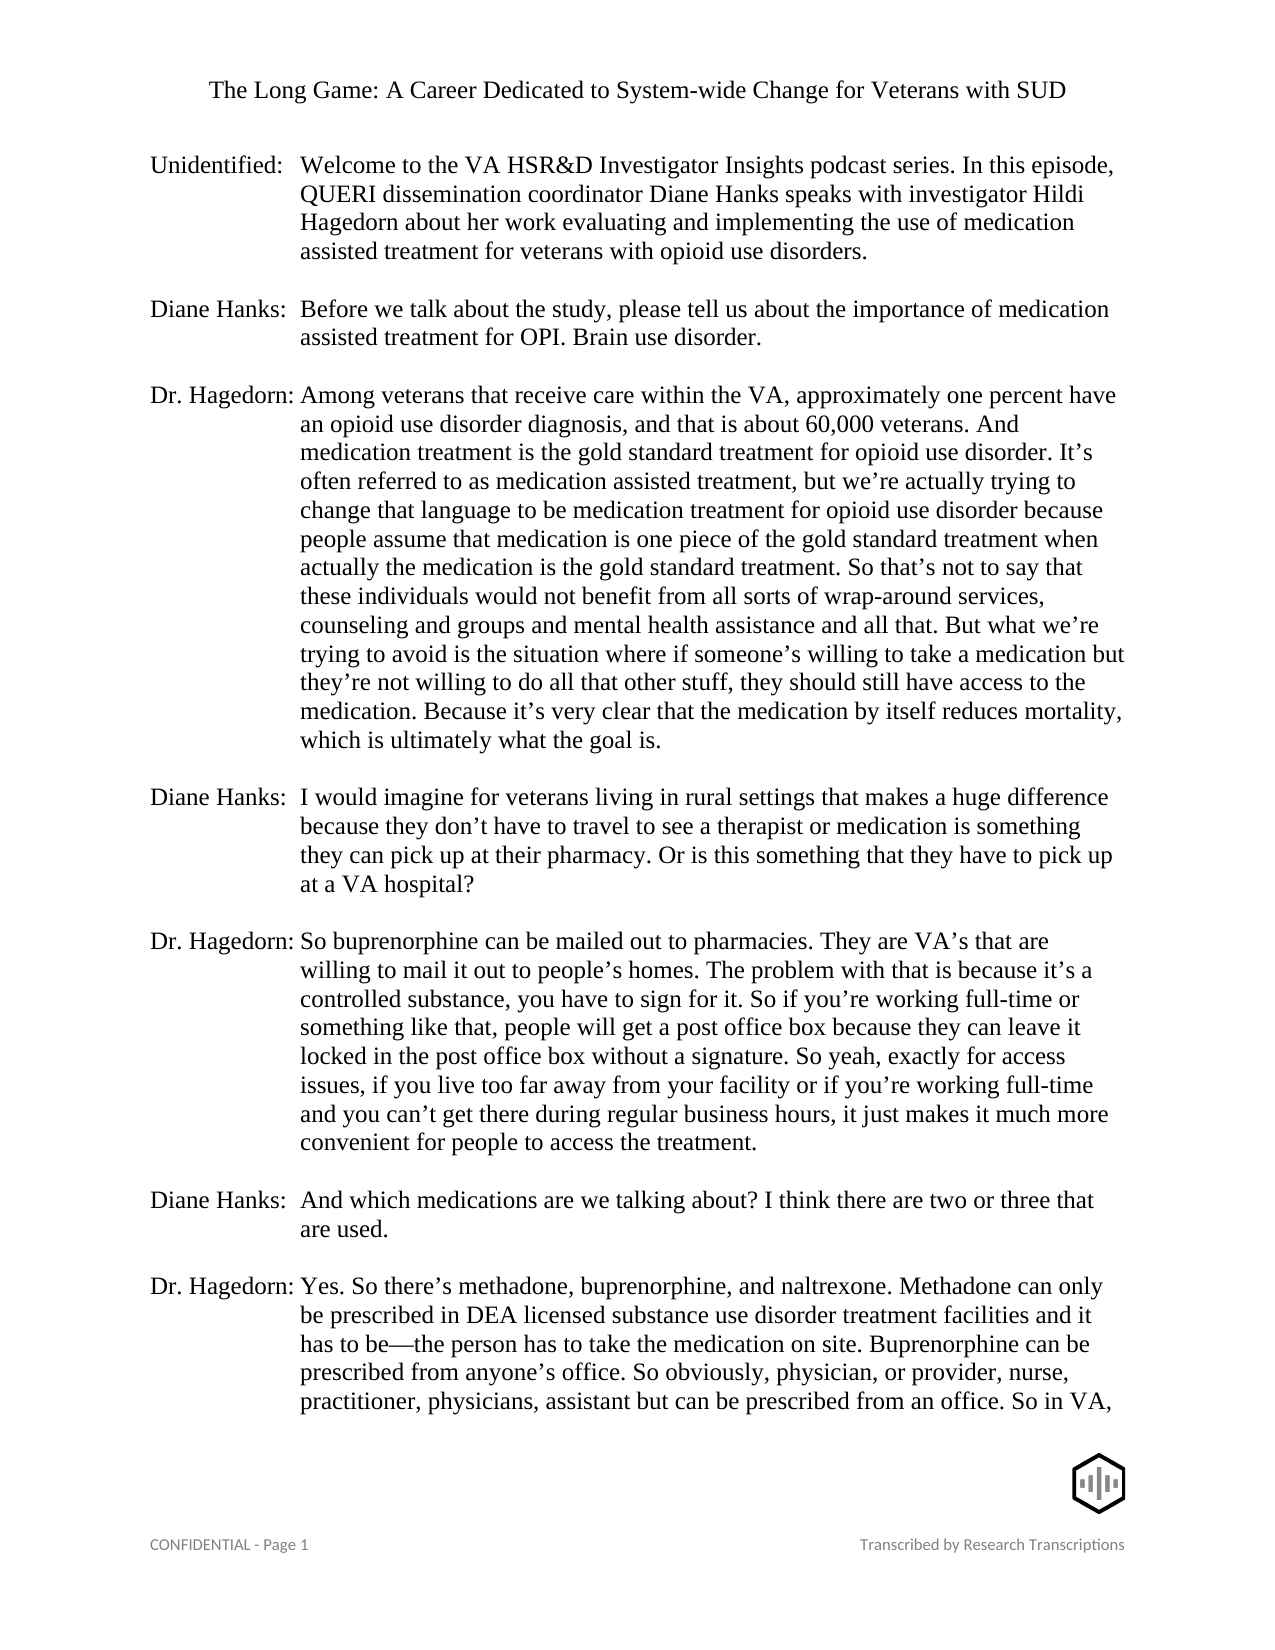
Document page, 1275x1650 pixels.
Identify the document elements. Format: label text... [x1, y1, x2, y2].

text Diane Hanks: And which medications are we talking about? I think there are two or three that are used. [150, 1185, 1125, 1242]
text Diane Hanks: I would imagine for veterans living in rural settings that makes a huge difference because they don’t have to travel to see a therapist or medication is something they can pick up at their pharmacy. Or is this something that they have to pick up at a VA hospital? [150, 782, 1125, 897]
text Dr. Hagedorn: Among veterans that receive care within the VA, approximately one percent have an opioid use disorder diagnosis, and that is about 60,000 veterans. And medication treatment is the gold standard treatment for opioid use disorder. It’s often referred to as medication assisted treatment, but we’re actually trying to change that language to be medication treatment for opioid use disorder because people assume that medication is one piece of the gold standard treatment when actually the medication is the gold standard treatment. So that’s not to say that these individuals would not benefit from all sorts of wrap-around services, counseling and groups and mental health assistance and all that. But what we’re trying to avoid is the situation where if someone’s willing to take a medication but they’re not willing to do all that other stuff, they should still have access to the medication. Because it’s very clear that the medication by itself reduces mortality, which is ultimately what the goal is. [150, 380, 1125, 754]
picture [1072, 1453, 1125, 1514]
text Unidentified: Welcome to the VA HSR&D Investigator Insights podcast series. In this episode, QUERI dissemination coordinator Diane Hanks speaks with investigator Hildi Hagedorn about her work evaluating and implementing the use of medication assisted treatment for veterans with opioid use disorders. [150, 150, 1125, 265]
text Diane Hanks: Before we talk about the study, please tell us about the importance of medication assisted treatment for OPI. Brain use disorder. [150, 294, 1125, 351]
text Dr. Hagedorn: So buprenorphine can be mailed out to pharmacies. They are VA’s that are willing to mail it out to people’s homes. The problem with that is because it’s a controlled substance, you have to sign for it. So if you’re working full-time or something like that, people will get a post office box because they can leave it locked in the post office box without a signature. So yeah, exactly for access issues, if you live too far away from your facility or if you’re working full-time and you can’t get there during regular business hours, it just makes it much more convenient for people to access the treatment. [150, 926, 1125, 1156]
